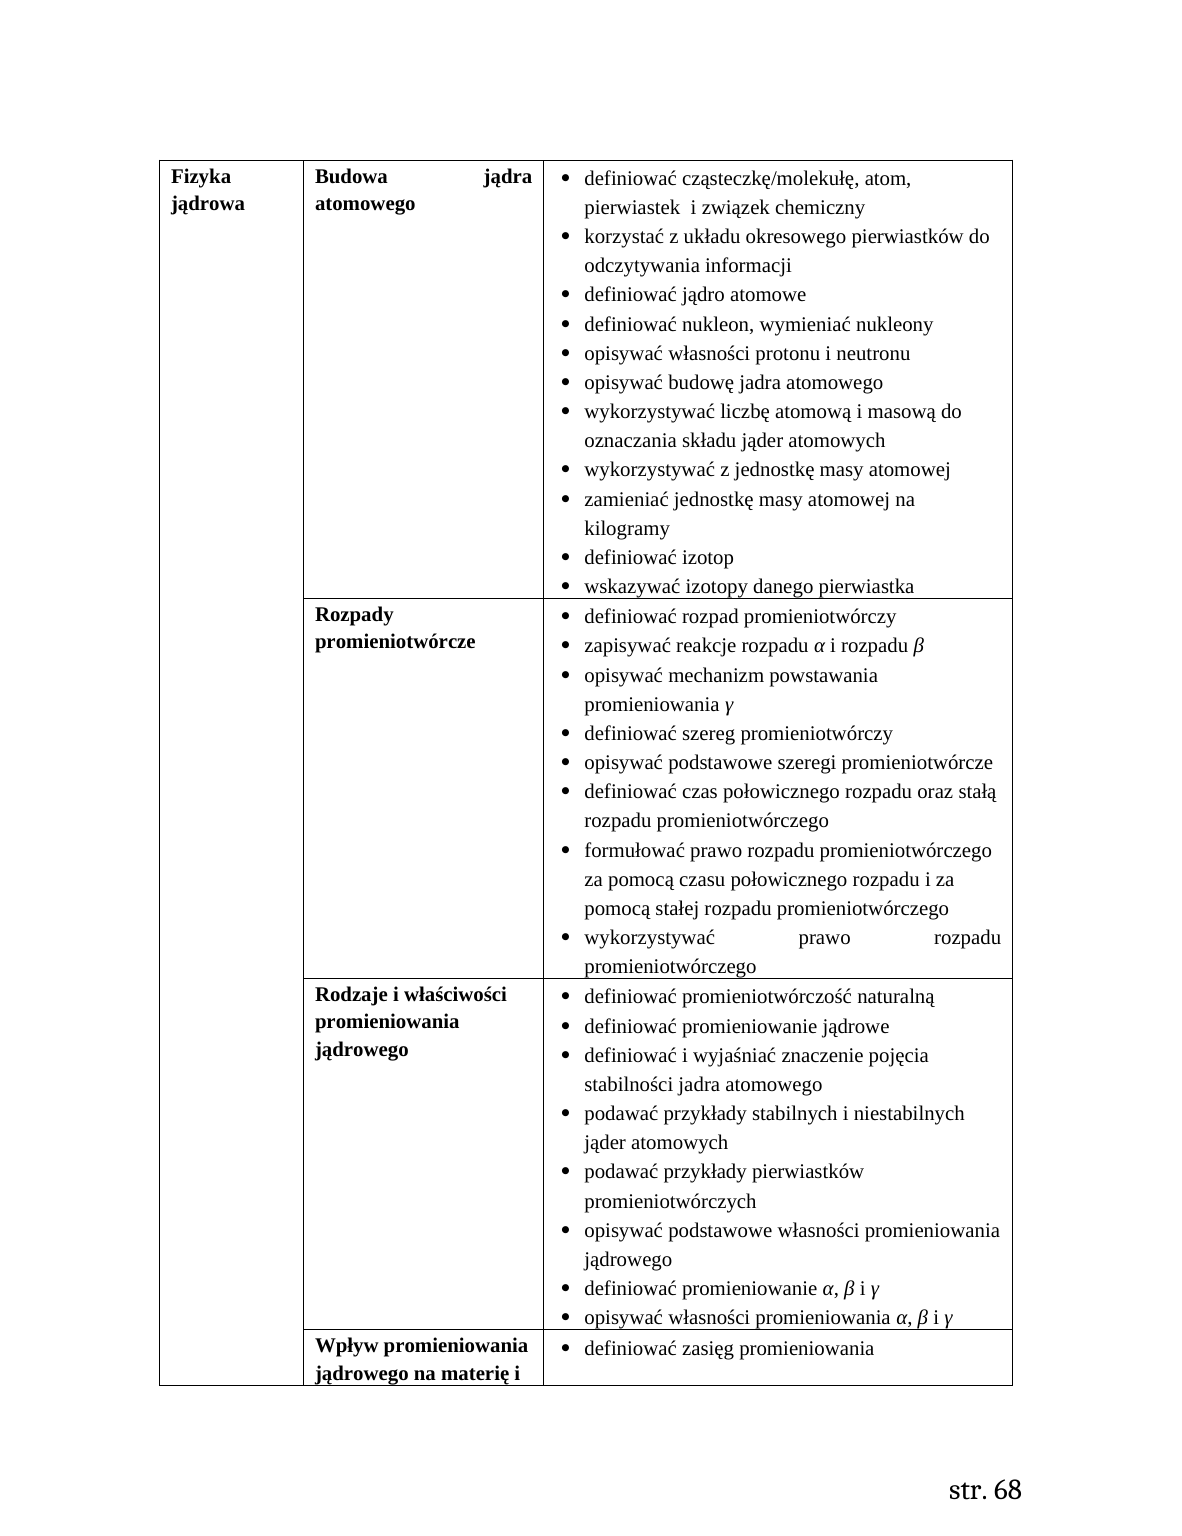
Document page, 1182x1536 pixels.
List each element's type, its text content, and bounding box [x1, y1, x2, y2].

table_cell Rozpady promieniotwórcze [304, 599, 543, 978]
table_cell Budowa jądra atomowego [304, 161, 543, 598]
table_cell Rodzaje i właściwości promieniowania jądrowego [304, 979, 543, 1329]
table_cell definiować rozpad promieniotwórczy zapisywać reakcje rozpadu α i rozpadu β opisywać mechanizm powstawania promieniowania γ definiować szereg promieniotwórczy opisywać podstawowe szeregi promieniotwórcze definiować czas połowicznego rozpadu oraz stałą rozpadu promieniotwórczego formułować prawo rozpadu promieniotwórczego za pomocą czasu połowicznego rozpadu i za pomocą stałej rozpadu promieniotwórczego wykorzystywać prawo rozpadu promieniotwórczego [544, 599, 1012, 978]
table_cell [304, 1330, 543, 1384]
table_cell definiować cząsteczkę/molekułę, atom, pierwiastek i związek chemiczny korzystać z układu okresowego pierwiastków do odczytywania informacji definiować jądro atomowe definiować nukleon, wymieniać nukleony opisywać własności protonu i neutronu opisywać budowę jadra atomowego wykorzystywać liczbę atomową i masową do oznaczania składu jąder atomowych wykorzystywać z jednostkę masy atomowej zamieniać jednostkę masy atomowej na kilogramy definiować izotop wskazywać izotopy danego pierwiastka [544, 161, 1012, 598]
table_cell definiować promieniotwórczość naturalną definiować promieniowanie jądrowe definiować i wyjaśniać znaczenie pojęcia stabilności jadra atomowego podawać przykłady stabilnych i niestabilnych jąder atomowych podawać przykłady pierwiastków promieniotwórczych opisywać podstawowe własności promieniowania jądrowego definiować promieniowanie α, β i γ opisywać własności promieniowania α, β i γ [544, 979, 1012, 1329]
table_cell Fizyka jądrowa [160, 161, 303, 1384]
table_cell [544, 1330, 1012, 1384]
